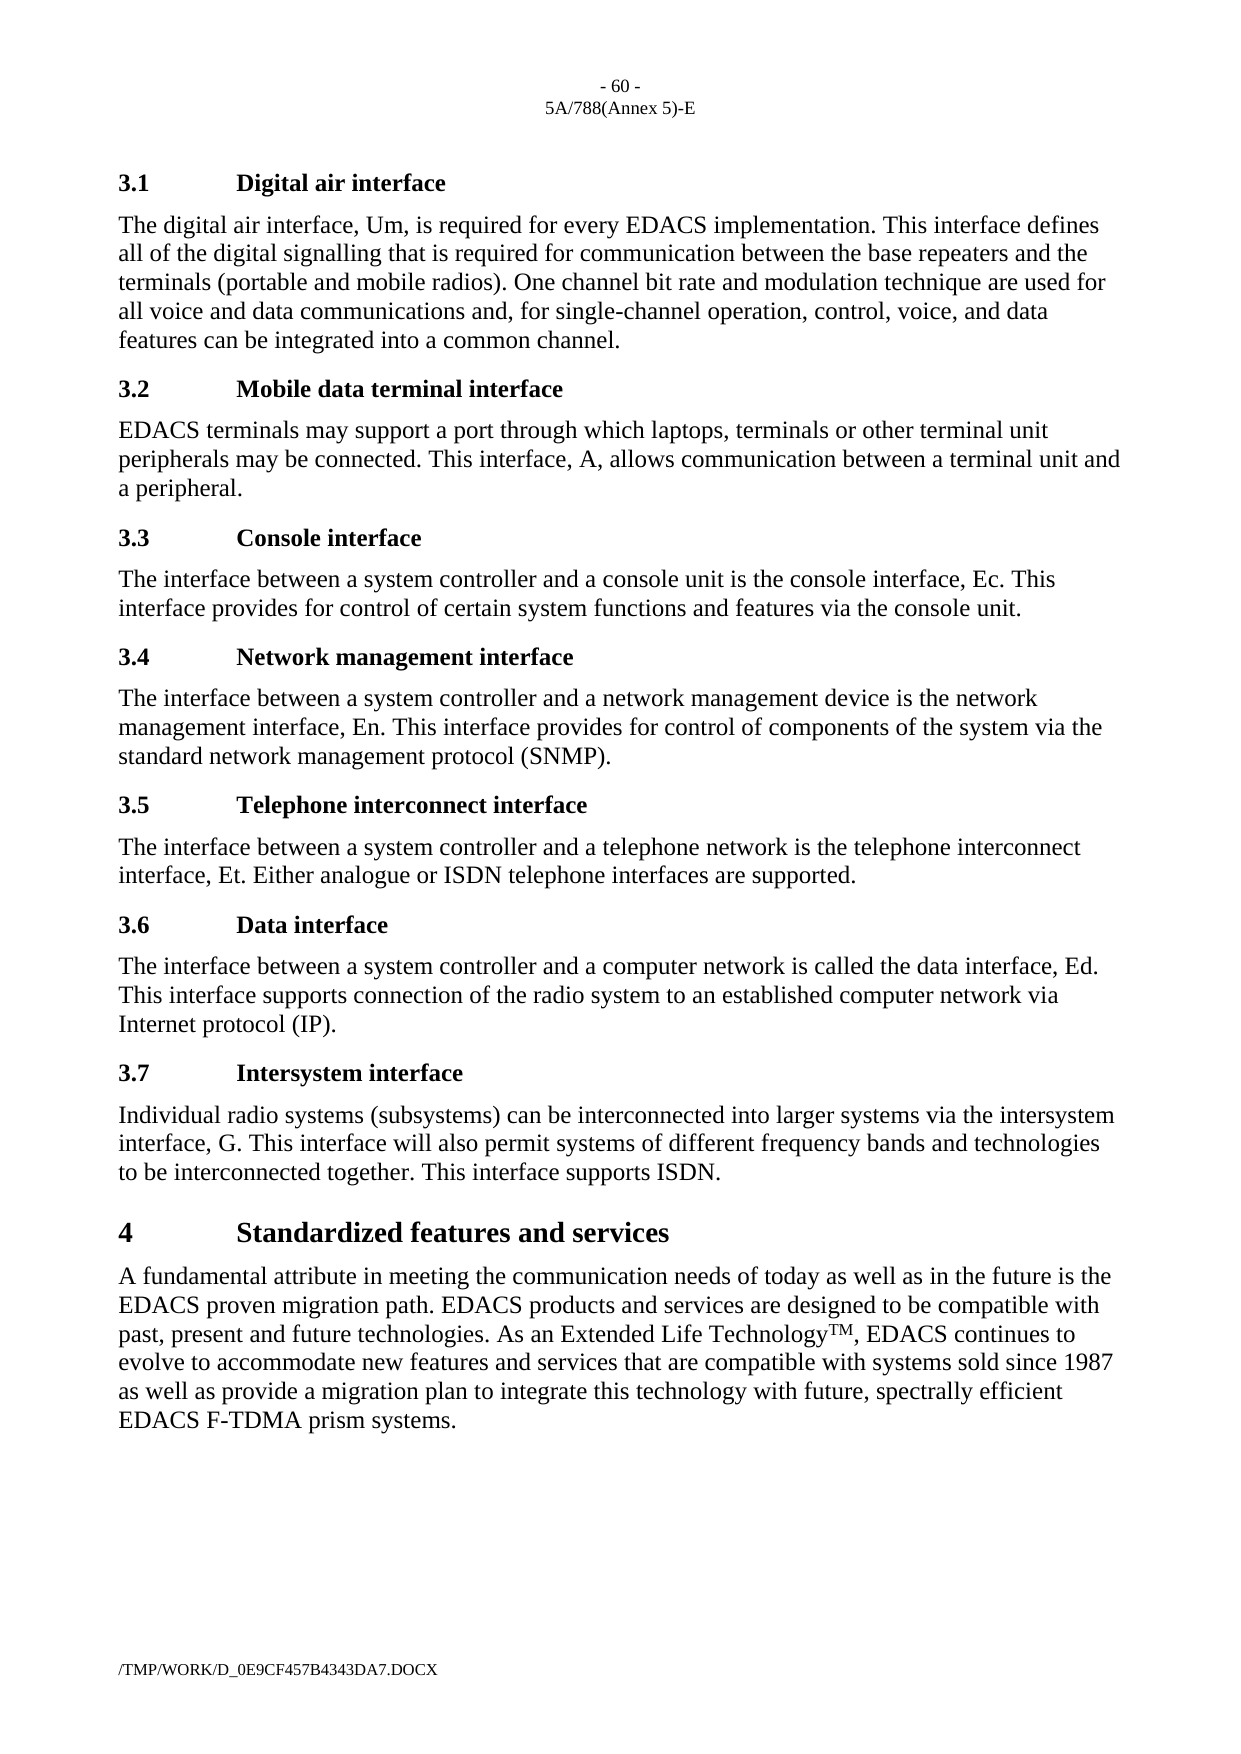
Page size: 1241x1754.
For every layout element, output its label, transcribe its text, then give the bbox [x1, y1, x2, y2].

subtitle 3.5 Telephone interconnect interface [118, 791, 1122, 819]
text The interface between a system controller and a network management device is the network management interface, En. This interface provides for control of components of the system via the standard network management protocol (SNMP). [118, 683, 1122, 770]
text The interface between a system controller and a console unit is the console interface, Ec. This interface provides for control of certain system functions and features via the console unit. [118, 564, 1122, 621]
text Individual radio systems (subsystems) can be interconnected into larger systems via the intersystem interface, G. This interface will also permit systems of different frequency bands and technologies to be interconnected together. This interface supports ISDN. [118, 1100, 1122, 1186]
subtitle 3.7 Intersystem interface [118, 1058, 1122, 1087]
subtitle 3.1 Digital air interface [118, 168, 1122, 197]
text EDACS terminals may support a port through which laptops, terminals or other terminal unit peripherals may be connected. This interface, A, allows communication between a terminal unit and a peripheral. [118, 416, 1122, 502]
subtitle 3.3 Console interface [118, 523, 1122, 551]
text The interface between a system controller and a computer network is called the data interface, Ed. This interface supports connection of the radio system to an established computer network via Internet protocol (IP). [118, 951, 1122, 1038]
text The digital air interface, Um, is required for every EDACS implementation. This interface defines all of the digital signalling that is required for communication between the base repeaters and the terminals (portable and mobile radios). One channel bit rate and modulation technique are used for all voice and data communications and, for single-channel operation, control, voice, and data features can be integrated into a common channel. [118, 210, 1122, 353]
text A fundamental attribute in meeting the communication needs of today as well as in the future is the EDACS proven migration path. EDACS products and services are designed to be compatible with past, present and future technologies. As an Extended Life TechnologyTM, EDACS continues to evolve to accommodate new features and services that are compatible with systems sold since 1987 as well as provide a migration plan to integrate this technology with future, spectrally efficient EDACS F-TDMA prism systems. [118, 1261, 1122, 1434]
subtitle 3.4 Network management interface [118, 642, 1122, 671]
subtitle 3.2 Mobile data terminal interface [118, 374, 1122, 403]
subtitle 4 Standardized features and services [118, 1215, 1122, 1249]
text The interface between a system controller and a telephone network is the telephone interconnect interface, Et. Either analogue or ISDN telephone interfaces are supported. [118, 832, 1122, 889]
subtitle 3.6 Data interface [118, 910, 1122, 939]
